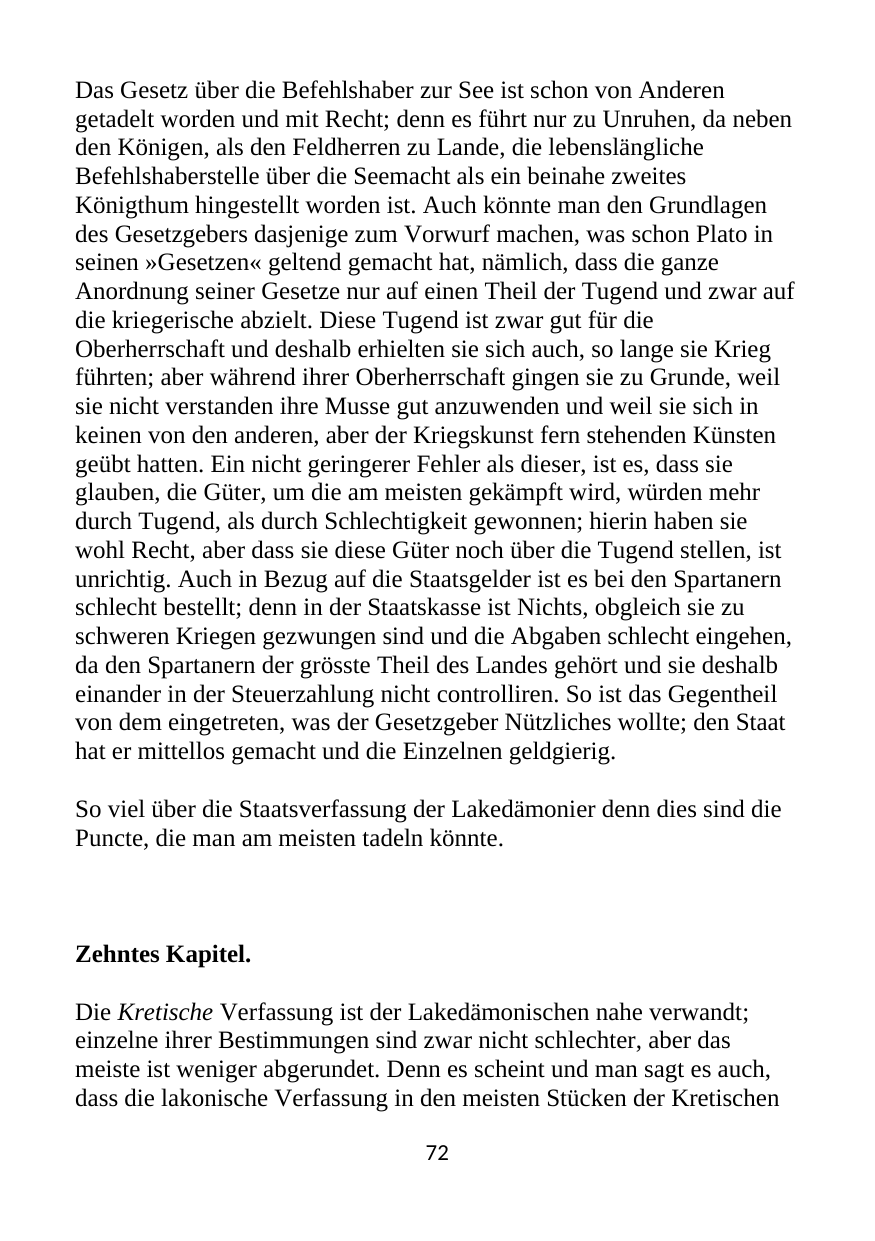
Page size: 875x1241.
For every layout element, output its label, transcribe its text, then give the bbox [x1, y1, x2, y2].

subtitle Zehntes Kapitel. [75, 939, 799, 967]
text So viel über die Staatsverfassung der Lakedämonier denn dies sind die Puncte, die man am meisten tadeln könnte. [75, 794, 799, 852]
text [75, 997, 799, 1112]
text Das Gesetz über die Befehlshaber zur See ist schon von Anderen getadelt worden und mit Recht; denn es führt nur zu Unruhen, da neben den Königen, als den Feldherren zu Lande, die lebenslängliche Befehlshaberstelle über die Seemacht als ein beinahe zweites Königthum hingestellt worden ist. Auch könnte man den Grundlagen des Gesetzgebers dasjenige zum Vorwurf machen, was schon Plato in seinen »Gesetzen« geltend gemacht hat, nämlich, dass die ganze Anordnung seiner Gesetze nur auf einen Theil der Tugend und zwar auf die kriegerische abzielt. Diese Tugend ist zwar gut für die Oberherrschaft und deshalb erhielten sie sich auch, so lange sie Krieg führten; aber während ihrer Oberherrschaft gingen sie zu Grunde, weil sie nicht verstanden ihre Musse gut anzuwenden und weil sie sich in keinen von den anderen, aber der Kriegskunst fern stehenden Künsten geübt hatten. Ein nicht geringerer Fehler als dieser, ist es, dass sie glauben, die Güter, um die am meisten gekämpft wird, würden mehr durch Tugend, als durch Schlechtigkeit gewonnen; hierin haben sie wohl Recht, aber dass sie diese Güter noch über die Tugend stellen, ist unrichtig. Auch in Bezug auf die Staatsgelder ist es bei den Spartanern schlecht bestellt; denn in der Staatskasse ist Nichts, obgleich sie zu schweren Kriegen gezwungen sind und die Abgaben schlecht eingehen, da den Spartanern der grösste Theil des Landes gehört und sie deshalb einander in der Steuerzahlung nicht controlliren. So ist das Gegentheil von dem eingetreten, was der Gesetzgeber Nützliches wollte; den Staat hat er mittellos gemacht und die Einzelnen geldgierig. [75, 75, 799, 765]
